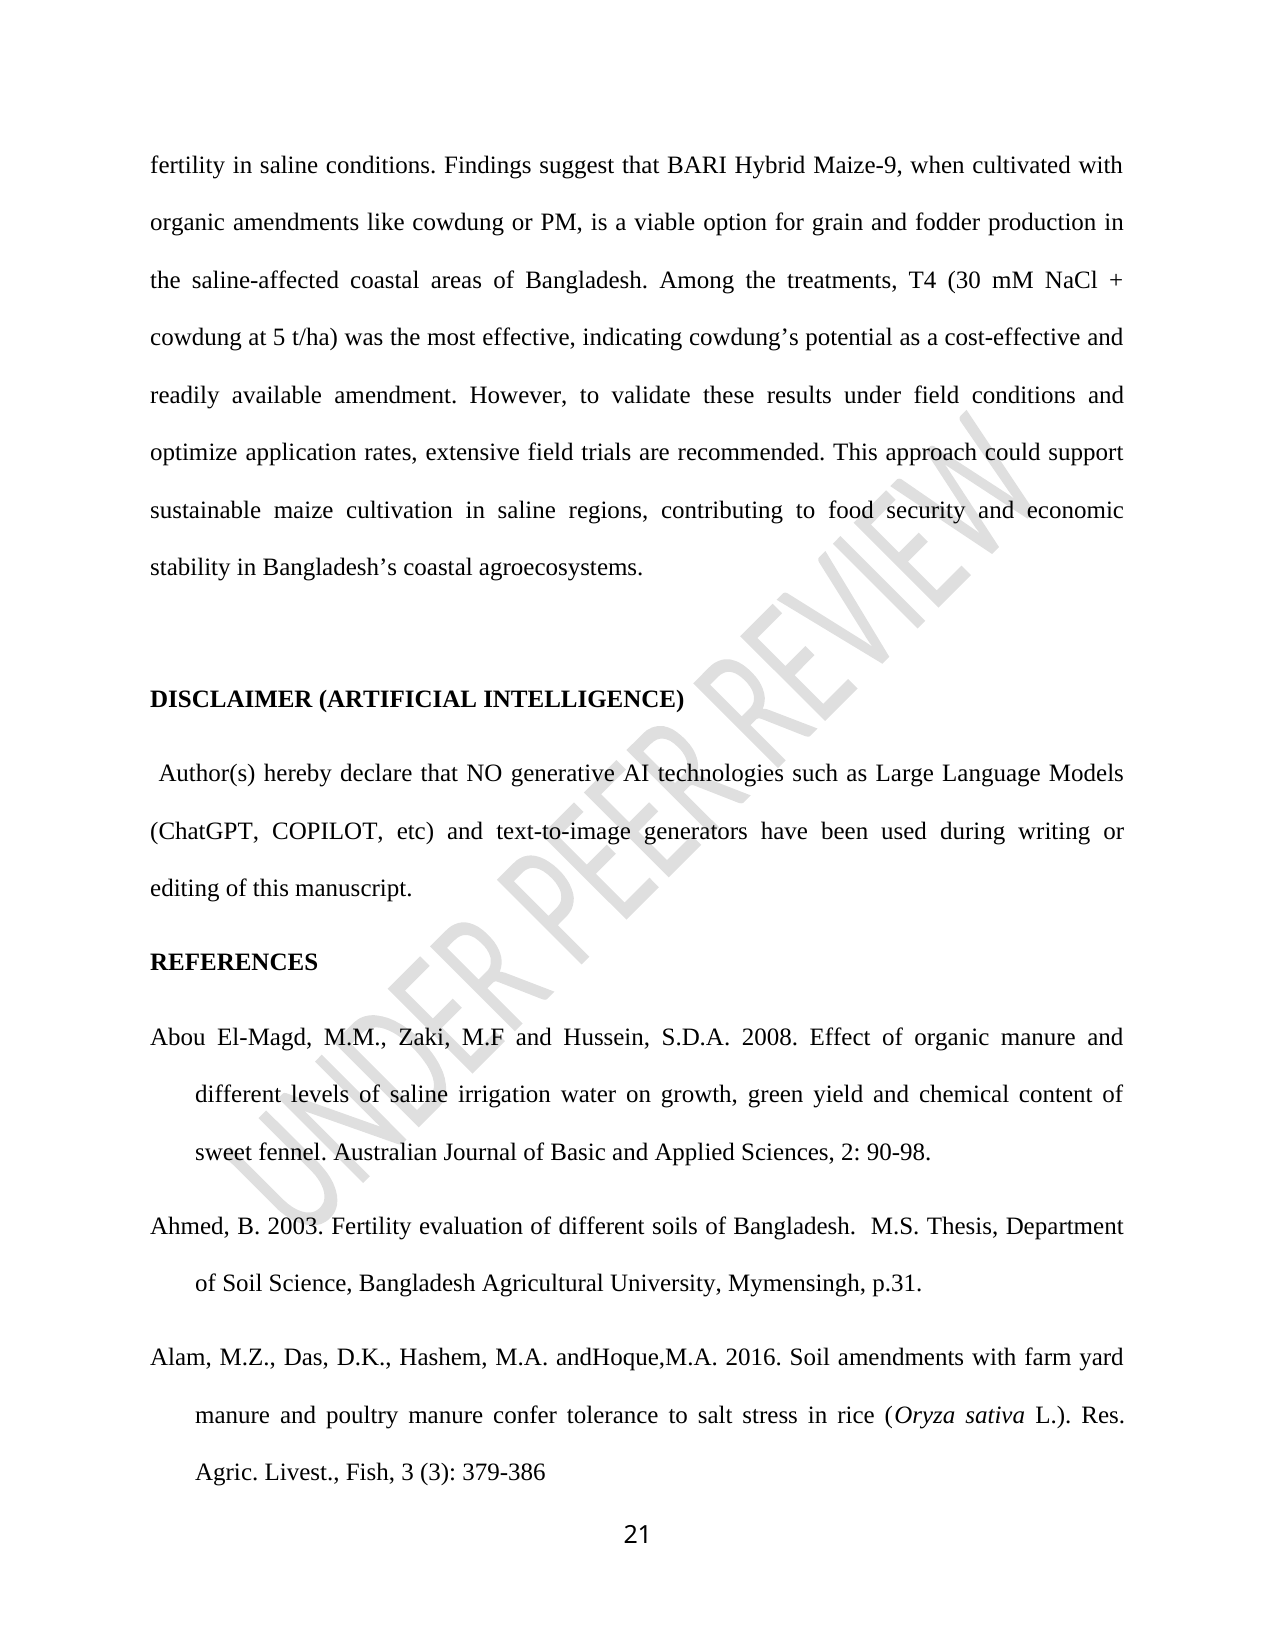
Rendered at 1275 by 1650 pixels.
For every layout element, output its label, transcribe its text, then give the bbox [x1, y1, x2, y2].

text Abou El-Magd, M.M., Zaki, M.F and Hussein, S.D.A. 2008. Effect of organic manure and different levels of saline irrigation water on growth, green yield and chemical content of sweet fennel. Australian Journal of Basic and Applied Sciences, 2: 90-98. [150, 1022, 1125, 1165]
text REFERENCES [150, 947, 1125, 976]
text Ahmed, B. 2003. Fertility evaluation of different soils of Bangladesh. M.S. Thesis, Department of Soil Science, Bangladesh Agricultural University, Mymensingh, p.31. [150, 1211, 1125, 1297]
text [150, 150, 1125, 581]
text Author(s) hereby declare that NO generative AI technologies such as Large Language Models (ChatGPT, COPILOT, etc) and text-to-image generators have been used during writing or editing of this manuscript. [150, 758, 1125, 902]
text Alam, M.Z., Das, D.K., Hashem, M.A. andHoque,M.A. 2016. Soil amendments with farm yard manure and poultry manure confer tolerance to salt stress in rice (Oryza sativa L.). Res. Agric. Livest., Fish, 3 (3): 379-386 [150, 1342, 1125, 1486]
text DISCLAIMER (ARTIFICIAL INTELLIGENCE) [150, 684, 1125, 713]
